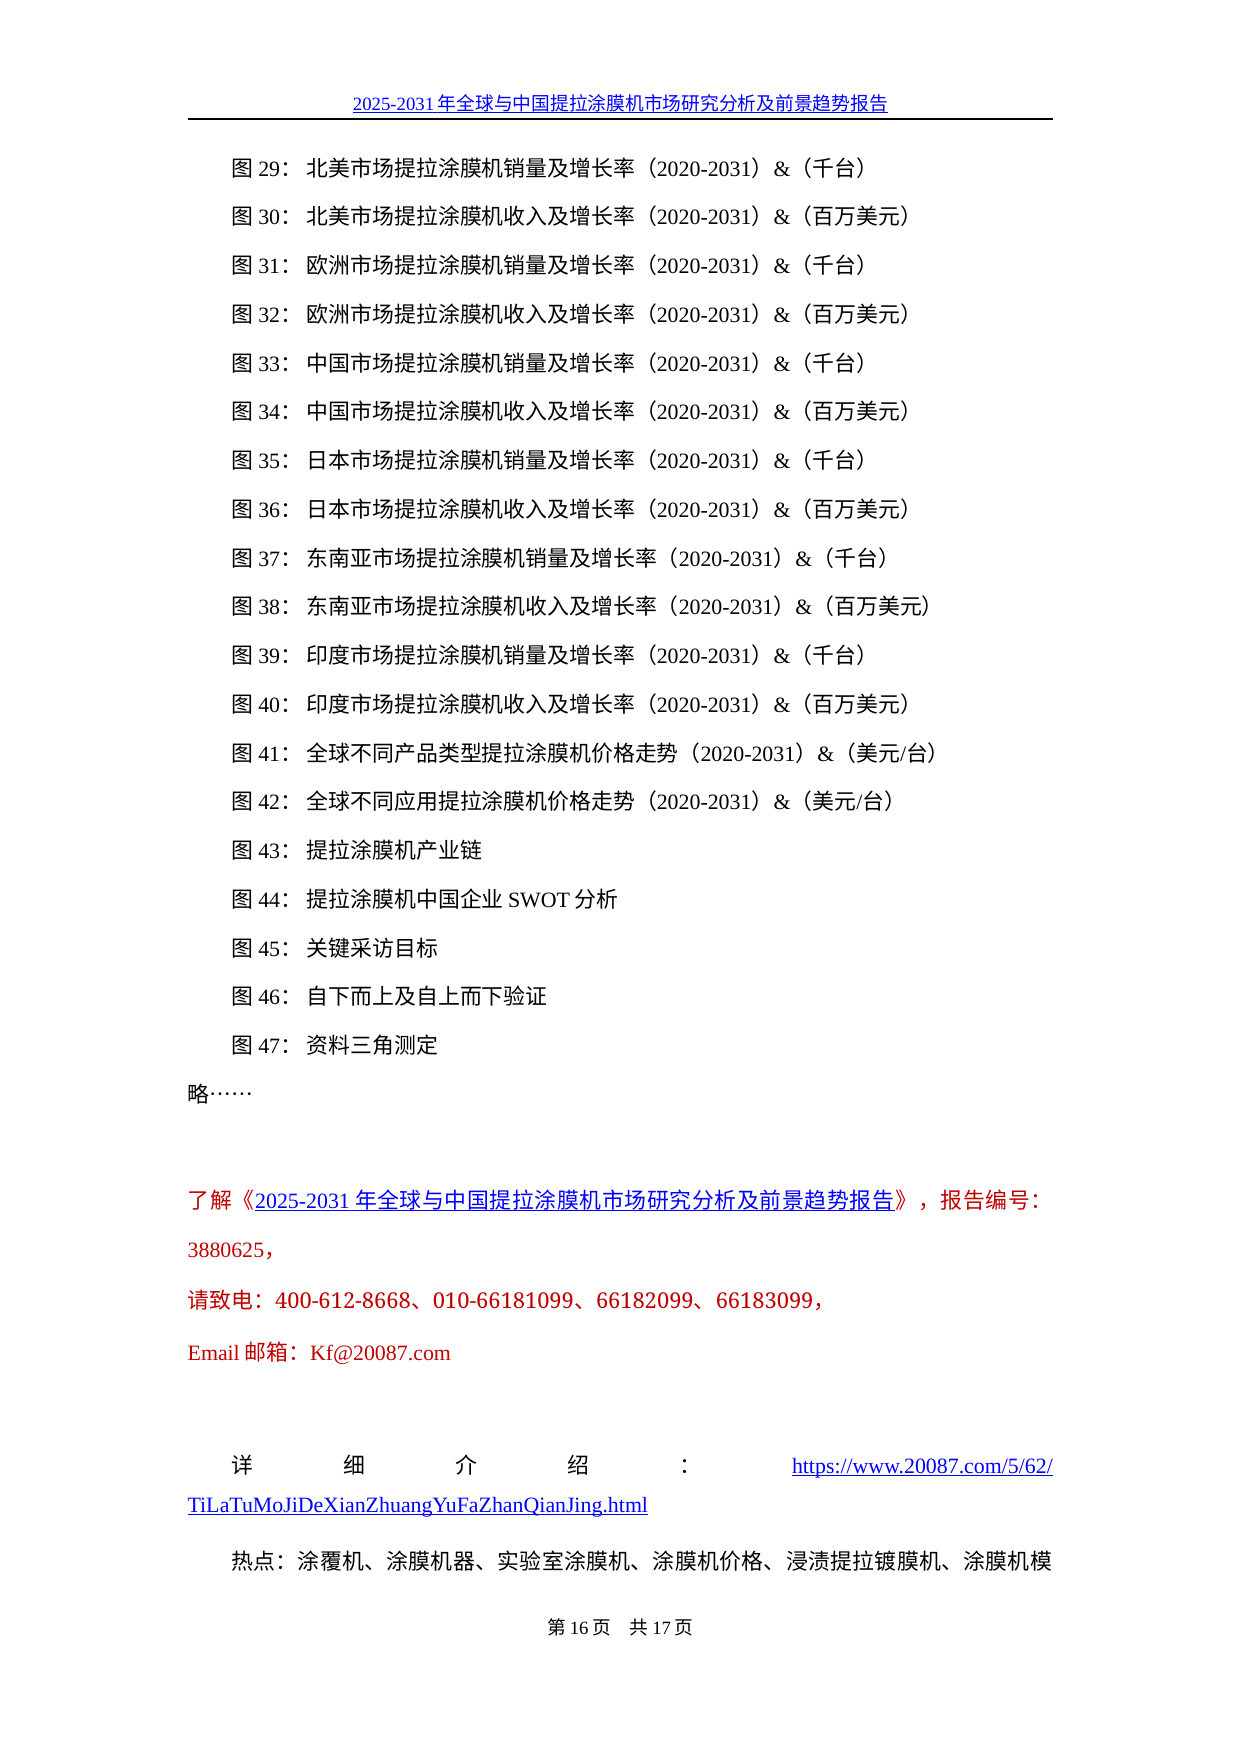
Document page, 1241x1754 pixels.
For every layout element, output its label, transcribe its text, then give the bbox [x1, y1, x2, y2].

text 了解《2025-2031年全球与中国提拉涂膜机市场研究分析及前景趋势报告》，报告编号：3880625， [187, 1183, 1053, 1264]
text 详细介绍：https://www.20087.com/5/62/TiLaTuMoJiDeXianZhuangYuFaZhanQianJing.html [187, 1448, 1053, 1521]
text Email邮箱：Kf@20087.com [187, 1335, 1053, 1367]
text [187, 1543, 1053, 1576]
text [187, 150, 1053, 1109]
text 请致电：400-612-8668、010-66181099、66182099、66183099， [187, 1283, 1053, 1316]
